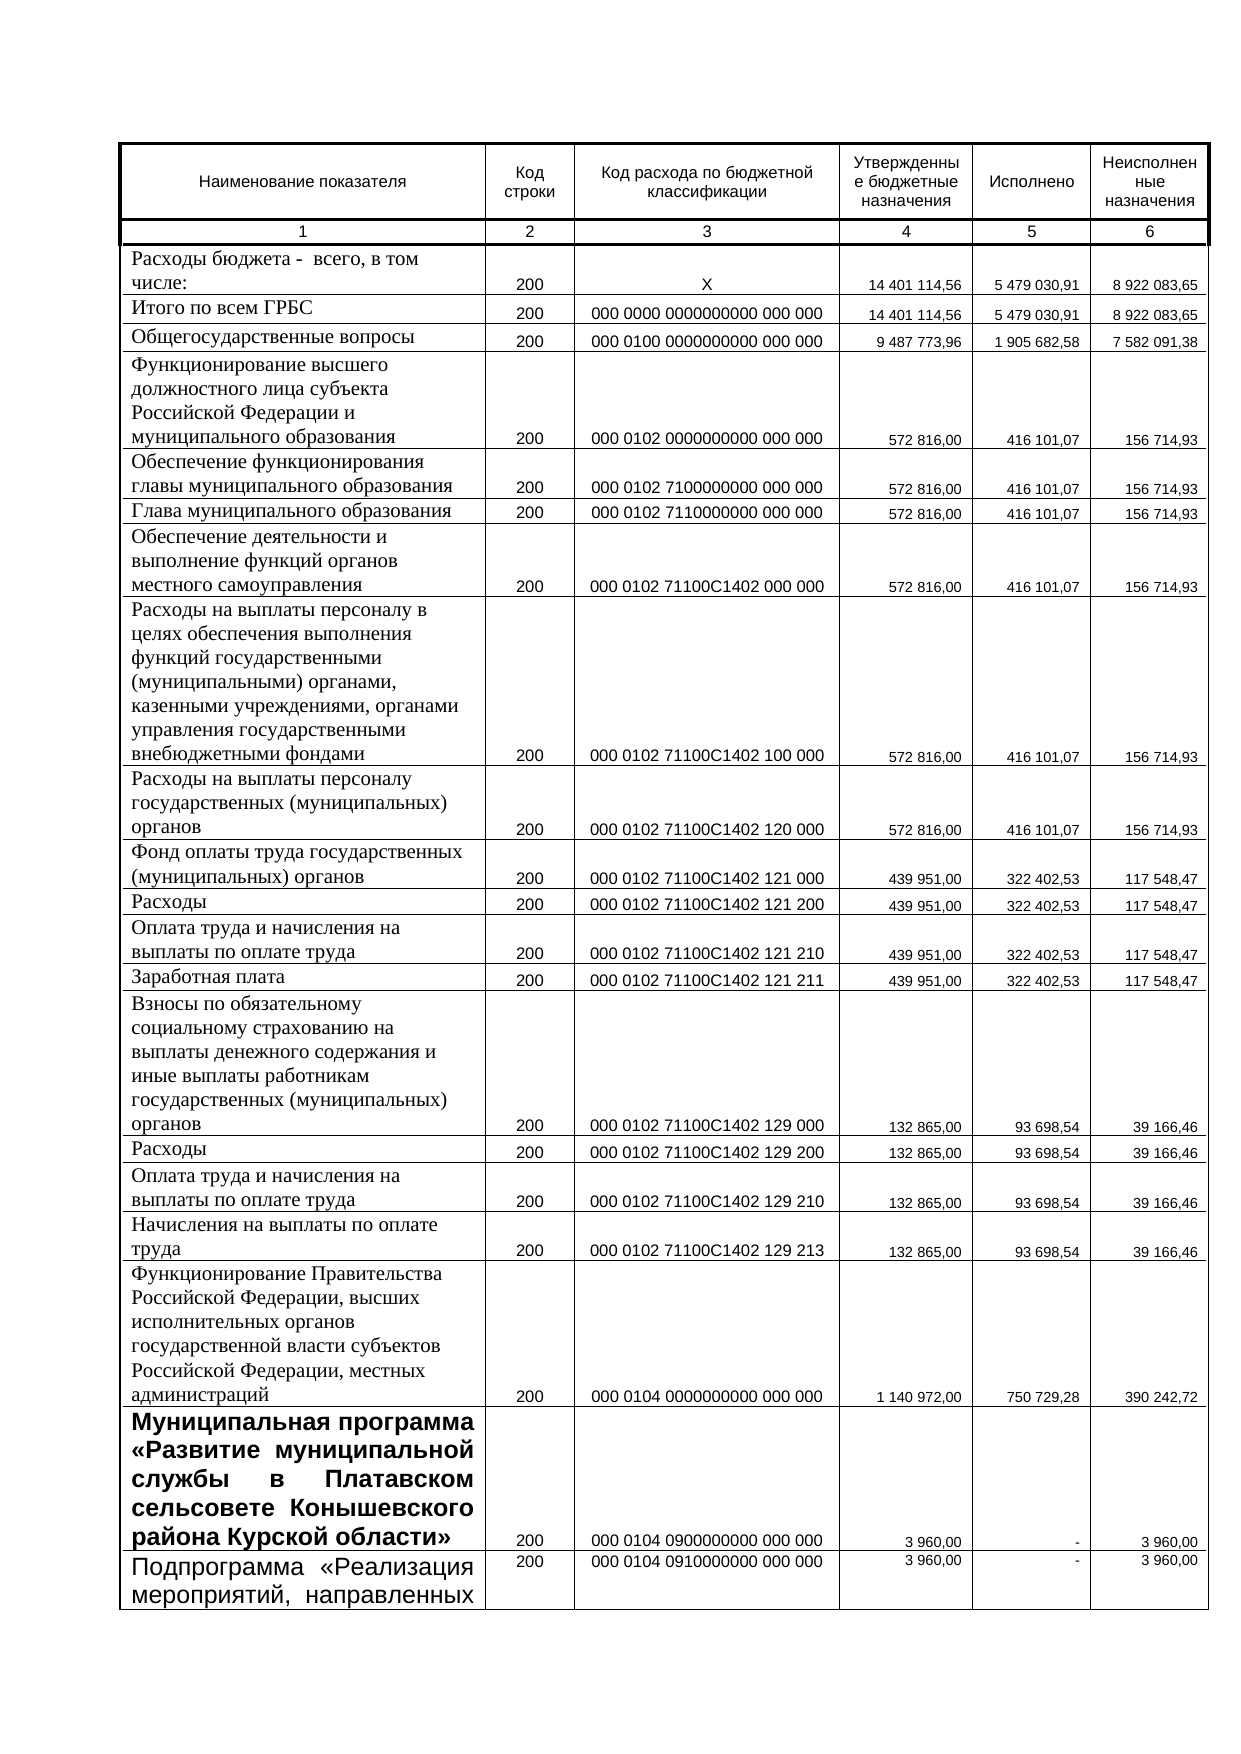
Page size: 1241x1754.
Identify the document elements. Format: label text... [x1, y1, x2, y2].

table_cell 000 0102 71100С1402 121 210 [575, 915, 839, 963]
table_cell 200 [486, 766, 574, 838]
table_cell 39 166,46 [1091, 1135, 1208, 1162]
table_cell 200 [486, 295, 574, 323]
table_cell 000 0102 71100С1402 121 200 [575, 889, 839, 914]
table_cell 39 166,46 [1091, 1162, 1208, 1211]
table_cell 000 0102 71100С1402 100 000 [575, 597, 839, 765]
table_cell 156 714,93 [1091, 351, 1208, 448]
table_cell 439 951,00 [840, 840, 972, 888]
table_cell Функционирование высшего должностного лица субъекта Российской Федерации и муниципального образования [121, 351, 485, 448]
table_cell 000 0104 0900000000 000 000 [575, 1407, 839, 1550]
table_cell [121, 1550, 485, 1609]
table_cell 156 714,93 [1091, 448, 1208, 497]
table_cell 000 0102 71100С1402 121 000 [575, 840, 839, 888]
table_cell 156 714,93 [1091, 765, 1208, 838]
table_cell - [973, 1551, 1090, 1609]
table_cell 132 865,00 [840, 1212, 972, 1260]
table_cell Общегосударственные вопросы [121, 323, 485, 351]
table_cell 3 960,00 [840, 1407, 972, 1550]
table_cell 132 865,00 [840, 991, 972, 1135]
table_cell 117 548,47 [1091, 914, 1208, 963]
table_cell 416 101,07 [973, 524, 1090, 596]
table_cell 439 951,00 [840, 964, 972, 990]
table_cell 000 0104 0000000000 000 000 [575, 1261, 839, 1406]
table_cell 14 401 114,56 [840, 246, 972, 294]
table_cell Начисления на выплаты по оплате труда [121, 1211, 485, 1260]
table_cell 200 [486, 597, 574, 765]
table_cell 117 548,47 [1091, 839, 1208, 888]
table_cell 200 [486, 915, 574, 963]
table_header Код расхода по бюджетной классификации [575, 145, 839, 218]
table_cell 200 [486, 499, 574, 522]
table_cell 572 816,00 [840, 352, 972, 448]
table_cell 439 951,00 [840, 889, 972, 914]
table_cell 200 [486, 889, 574, 914]
table_cell 200 [486, 1407, 574, 1550]
table_cell 117 548,47 [1091, 888, 1208, 914]
table_cell 132 865,00 [840, 1163, 972, 1211]
table_cell 3 960,00 [1091, 1550, 1208, 1609]
table_cell 14 401 114,56 [840, 295, 972, 323]
table_cell 5 [973, 221, 1090, 242]
table_cell 7 582 091,38 [1091, 323, 1208, 351]
table_cell 3 960,00 [840, 1551, 972, 1609]
table_cell 93 698,54 [973, 1136, 1090, 1162]
table_cell 000 0100 0000000000 000 000 [575, 324, 839, 351]
table_cell 322 402,53 [973, 964, 1090, 990]
table_cell Муниципальная программа «Развитие муниципальной службы в Платавском сельсовете Конышевского района Курской области» [121, 1406, 485, 1550]
table_cell 1 [122, 221, 485, 242]
table_cell 200 [486, 1261, 574, 1406]
table_cell Расходы бюджета - всего, в том числе: [121, 244, 485, 294]
table_cell 000 0102 71100С1402 120 000 [575, 766, 839, 838]
table_cell 200 [486, 1551, 574, 1609]
table_cell 000 0102 71100С1402 129 210 [575, 1163, 839, 1211]
table_cell 416 101,07 [973, 499, 1090, 522]
table_cell Заработная плата [121, 963, 485, 990]
table_cell Х [575, 246, 839, 294]
table_cell 156 714,93 [1091, 498, 1208, 522]
table_cell 39 166,46 [1091, 1211, 1208, 1260]
table_cell 000 0102 71100С1402 121 211 [575, 964, 839, 990]
table_cell 200 [486, 964, 574, 990]
table_header Утвержденные бюджетные назначения [840, 145, 972, 218]
table_cell 200 [486, 324, 574, 351]
table_cell Оплата труда и начисления на выплаты по оплате труда [121, 914, 485, 963]
table_cell 2 [486, 221, 574, 242]
table_cell 4 [840, 221, 972, 242]
table_cell 322 402,53 [973, 915, 1090, 963]
table_cell 000 0102 0000000000 000 000 [575, 352, 839, 448]
table_cell 000 0102 71100С1402 129 200 [575, 1136, 839, 1162]
table_cell Расходы [121, 888, 485, 914]
table_cell 132 865,00 [840, 1136, 972, 1162]
table_cell 572 816,00 [840, 499, 972, 522]
table_cell 416 101,07 [973, 597, 1090, 765]
table_cell 390 242,72 [1091, 1260, 1208, 1406]
table_cell 1 905 682,58 [973, 324, 1090, 351]
table_cell 117 548,47 [1091, 963, 1208, 990]
table_cell Функционирование Правительства Российской Федерации, высших исполнительных органов государственной власти субъектов Российской Федерации, местных администраций [121, 1260, 485, 1406]
table_cell 572 816,00 [840, 449, 972, 497]
table_cell 156 714,93 [1091, 523, 1208, 596]
table_cell 322 402,53 [973, 840, 1090, 888]
table_cell 200 [486, 246, 574, 294]
table_cell 200 [486, 991, 574, 1135]
table_cell Итого по всем ГРБС [121, 294, 485, 323]
table_cell 322 402,53 [973, 889, 1090, 914]
table_cell 3 [575, 221, 839, 242]
table_cell Взносы по обязательному социальному страхованию на выплаты денежного содержания и иные выплаты работникам государственных (муниципальных) органов [121, 990, 485, 1135]
table_cell 5 479 030,91 [973, 246, 1090, 294]
table_cell 000 0102 71100С1402 129 213 [575, 1212, 839, 1260]
table_header Код строки [486, 145, 574, 218]
table_cell 93 698,54 [973, 1212, 1090, 1260]
table_header Исполнено [973, 145, 1090, 218]
table_cell 439 951,00 [840, 915, 972, 963]
table_cell 200 [486, 352, 574, 448]
table_cell 750 729,28 [973, 1261, 1090, 1406]
table_cell 5 479 030,91 [973, 295, 1090, 323]
table_cell 000 0102 7100000000 000 000 [575, 449, 839, 497]
table_cell 572 816,00 [840, 766, 972, 838]
table_cell 6 [1091, 221, 1207, 242]
table_cell 200 [486, 840, 574, 888]
table_header Наименование показателя [122, 145, 485, 218]
table_cell Обеспечение деятельности и выполнение функций органов местного самоуправления [121, 523, 485, 596]
table_cell 93 698,54 [973, 1163, 1090, 1211]
table_cell 416 101,07 [973, 449, 1090, 497]
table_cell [575, 1551, 839, 1609]
table_cell 572 816,00 [840, 524, 972, 596]
table_cell 3 960,00 [1091, 1406, 1208, 1550]
table_cell Расходы на выплаты персоналу в целях обеспечения выполнения функций государственными (муниципальными) органами, казенными учреждениями, органами управления государственными внебюджетными фондами [121, 596, 485, 765]
table_cell 000 0102 71100С1402 129 000 [575, 991, 839, 1135]
table_cell 39 166,46 [1091, 990, 1208, 1135]
table_cell Глава муниципального образования [121, 498, 485, 522]
table_cell 416 101,07 [973, 352, 1090, 448]
table_cell 200 [486, 449, 574, 497]
table_header Неисполненные назначения [1091, 145, 1207, 218]
table_cell 416 101,07 [973, 766, 1090, 838]
table_cell 200 [486, 1212, 574, 1260]
table_cell 200 [486, 1136, 574, 1162]
table_cell 000 0000 0000000000 000 000 [575, 295, 839, 323]
table_cell - [973, 1407, 1090, 1550]
table_cell 93 698,54 [973, 991, 1090, 1135]
table_cell Оплата труда и начисления на выплаты по оплате труда [121, 1162, 485, 1211]
table_cell 000 0102 7110000000 000 000 [575, 499, 839, 522]
table_cell 156 714,93 [1091, 596, 1208, 765]
table_cell 572 816,00 [840, 597, 972, 765]
table_cell 200 [486, 524, 574, 596]
table_cell Обеспечение функционирования главы муниципального образования [121, 448, 485, 497]
table_cell 1 140 972,00 [840, 1261, 972, 1406]
table_cell Расходы на выплаты персоналу государственных (муниципальных) органов [121, 765, 485, 838]
table_cell 8 922 083,65 [1091, 243, 1208, 294]
table_cell 8 922 083,65 [1091, 294, 1208, 323]
table_cell 9 487 773,96 [840, 324, 972, 351]
table_cell 000 0102 71100С1402 000 000 [575, 524, 839, 596]
table_cell Расходы [121, 1135, 485, 1162]
table_cell 200 [486, 1163, 574, 1211]
table_cell Фонд оплаты труда государственных (муниципальных) органов [121, 839, 485, 888]
